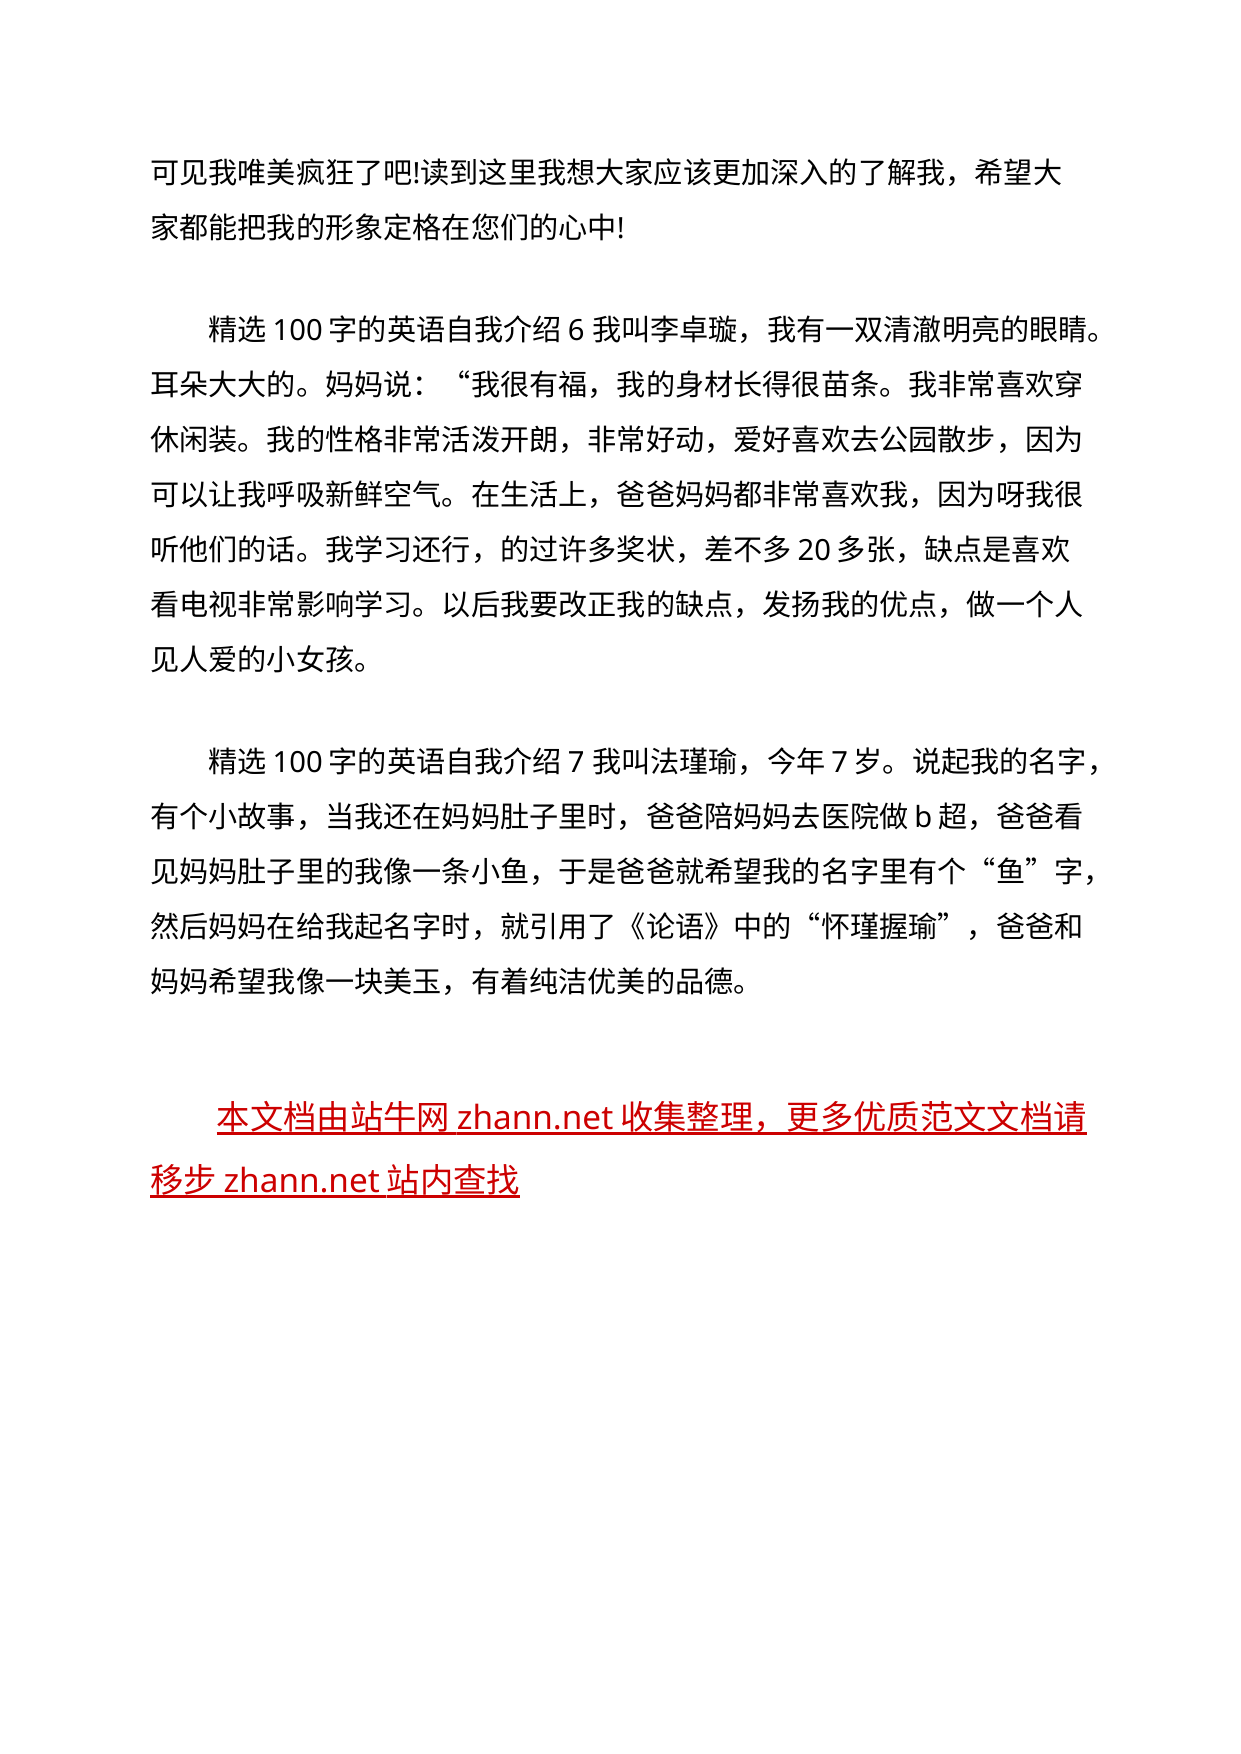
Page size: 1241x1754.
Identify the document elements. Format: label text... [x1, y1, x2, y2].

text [150, 150, 1090, 247]
text 精选100字的英语自我介绍6 我叫李卓璇，我有一双清澈明亮的眼睛。耳朵大大的。妈妈说：“我很有福，我的身材长得很苗条。我非常喜欢穿休闲装。我的性格非常活泼开朗，非常好动，爱好喜欢去公园散步，因为可以让我呼吸新鲜空气。在生活上，爸爸妈妈都非常喜欢我，因为呀我很听他们的话。我学习还行，的过许多奖状，差不多20多张，缺点是喜欢看电视非常影响学习。以后我要改正我的缺点，发扬我的优点，做一个人见人爱的小女孩。 [150, 307, 1090, 679]
text 精选100字的英语自我介绍7 我叫法瑾瑜，今年7岁。说起我的名字，有个小故事，当我还在妈妈肚子里时，爸爸陪妈妈去医院做b超，爸爸看见妈妈肚子里的我像一条小鱼，于是爸爸就希望我的名字里有个“鱼”字，然后妈妈在给我起名字时，就引用了《论语》中的“怀瑾握瑜”，爸爸和妈妈希望我像一块美玉，有着纯洁优美的品德。 [150, 738, 1090, 1000]
text 本文档由站牛网zhann.net收集整理，更多优质范文文档请移步zhann.net站内查找 [150, 1091, 1090, 1202]
